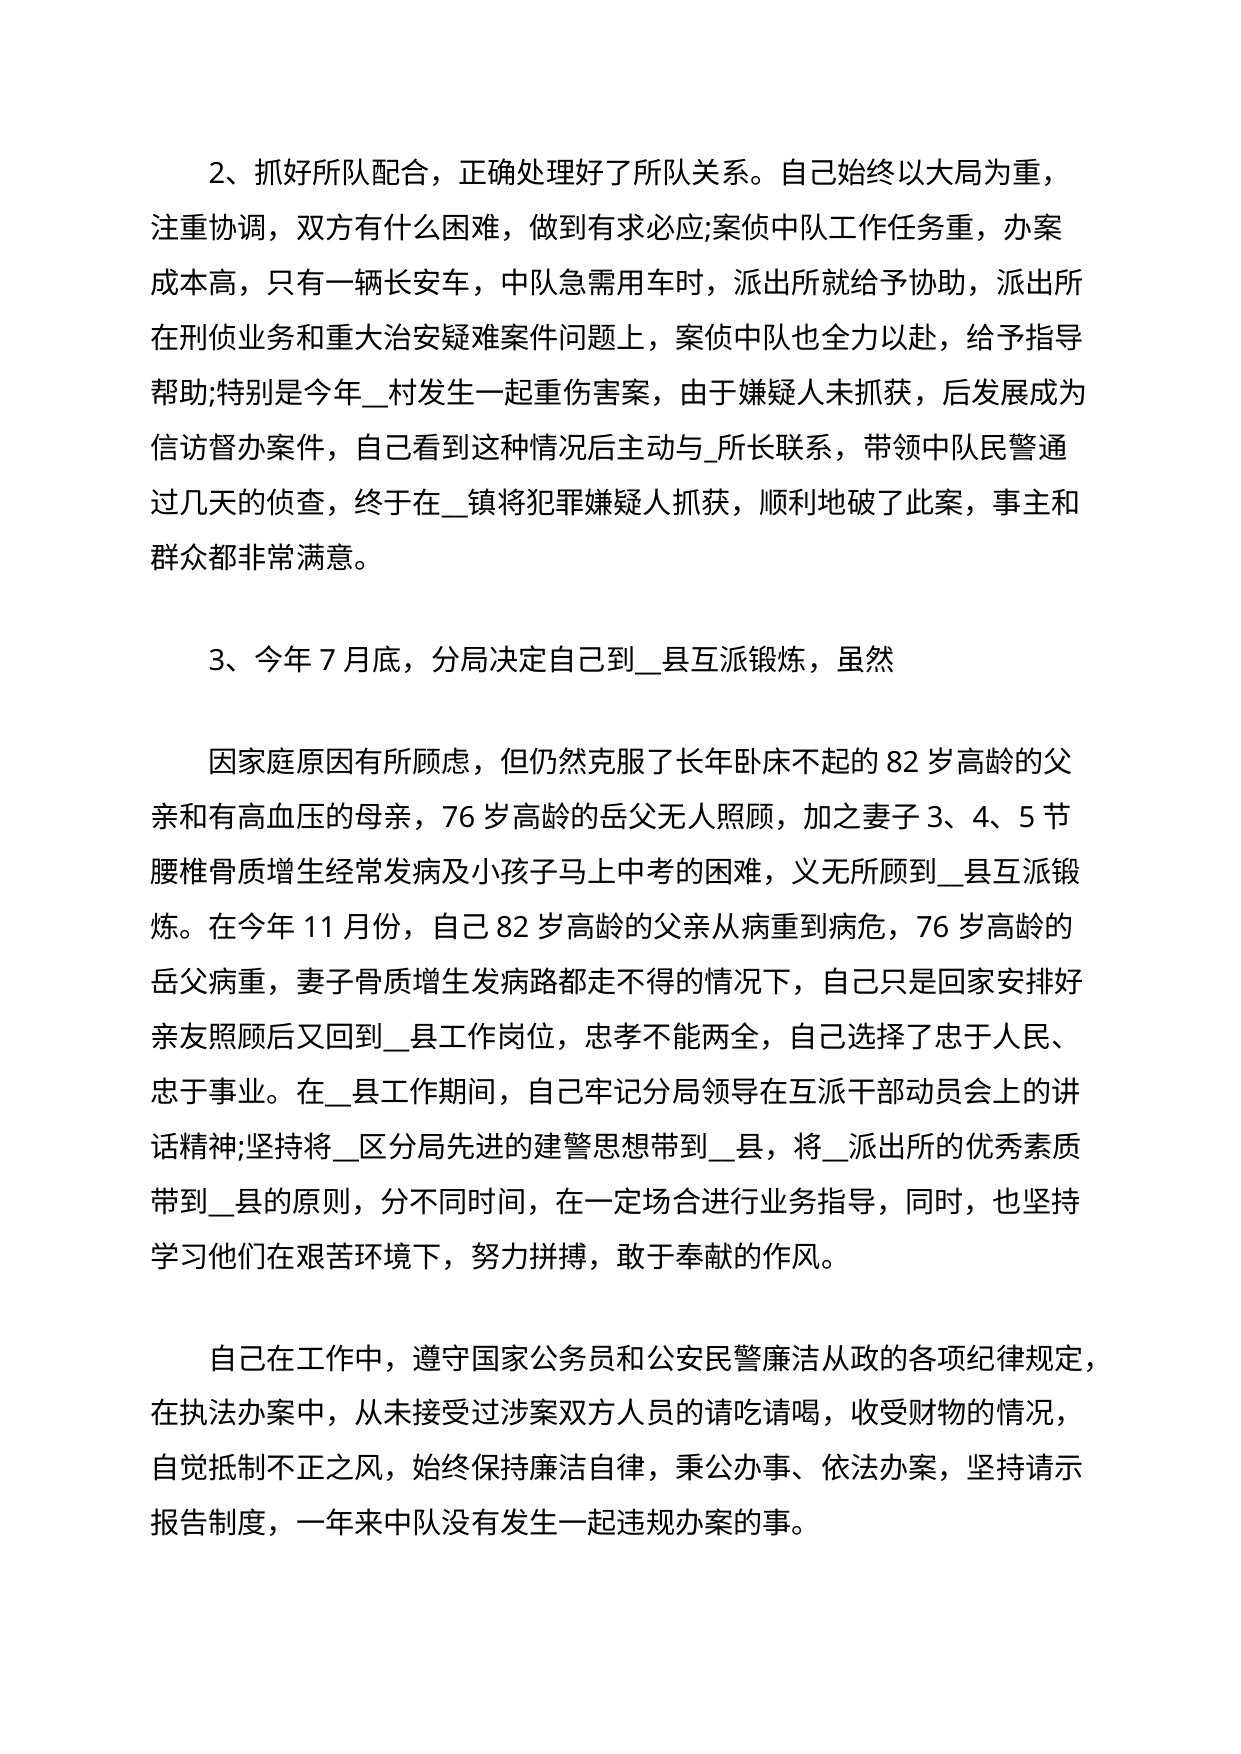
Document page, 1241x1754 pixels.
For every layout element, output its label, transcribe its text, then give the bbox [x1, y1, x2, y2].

text 2、抓好所队配合，正确处理好了所队关系。自己始终以大局为重，注重协调，双方有什么困难，做到有求必应;案侦中队工作任务重，办案成本高，只有一辆长安车，中队急需用车时，派出所就给予协助，派出所在刑侦业务和重大治安疑难案件问题上，案侦中队也全力以赴，给予指导帮助;特别是今年__村发生一起重伤害案，由于嫌疑人未抓获，后发展成为信访督办案件，自己看到这种情况后主动与_所长联系，带领中队民警通过几天的侦查，终于在__镇将犯罪嫌疑人抓获，顺利地破了此案，事主和群众都非常满意。 [150, 150, 1090, 577]
text 自己在工作中，遵守国家公务员和公安民警廉洁从政的各项纪律规定，在执法办案中，从未接受过涉案双方人员的请吃请喝，收受财物的情况，自觉抵制不正之风，始终保持廉洁自律，秉公办事、依法办案，坚持请示报告制度，一年来中队没有发生一起违规办案的事。 [150, 1335, 1090, 1542]
text 因家庭原因有所顾虑，但仍然克服了长年卧床不起的 82 岁高龄的父亲和有高血压的母亲，76 岁高龄的岳父无人照顾，加之妻子 3、4、5 节腰椎骨质增生经常发病及小孩子马上中考的困难，义无所顾到__县互派锻炼。在今年 11 月份，自己 82 岁高龄的父亲从病重到病危，76 岁高龄的岳父病重，妻子骨质增生发病路都走不得的情况下，自己只是回家安排好亲友照顾后又回到__县工作岗位，忠孝不能两全，自己选择了忠于人民、忠于事业。在__县工作期间，自己牢记分局领导在互派干部动员会上的讲话精神;坚持将__区分局先进的建警思想带到__县，将__派出所的优秀素质带到__县的原则，分不同时间，在一定场合进行业务指导，同时，也坚持学习他们在艰苦环境下，努力拼搏，敢于奉献的作风。 [150, 738, 1090, 1276]
text 3、今年 7 月底，分局决定自己到__县互派锻炼，虽然 [150, 637, 1090, 679]
